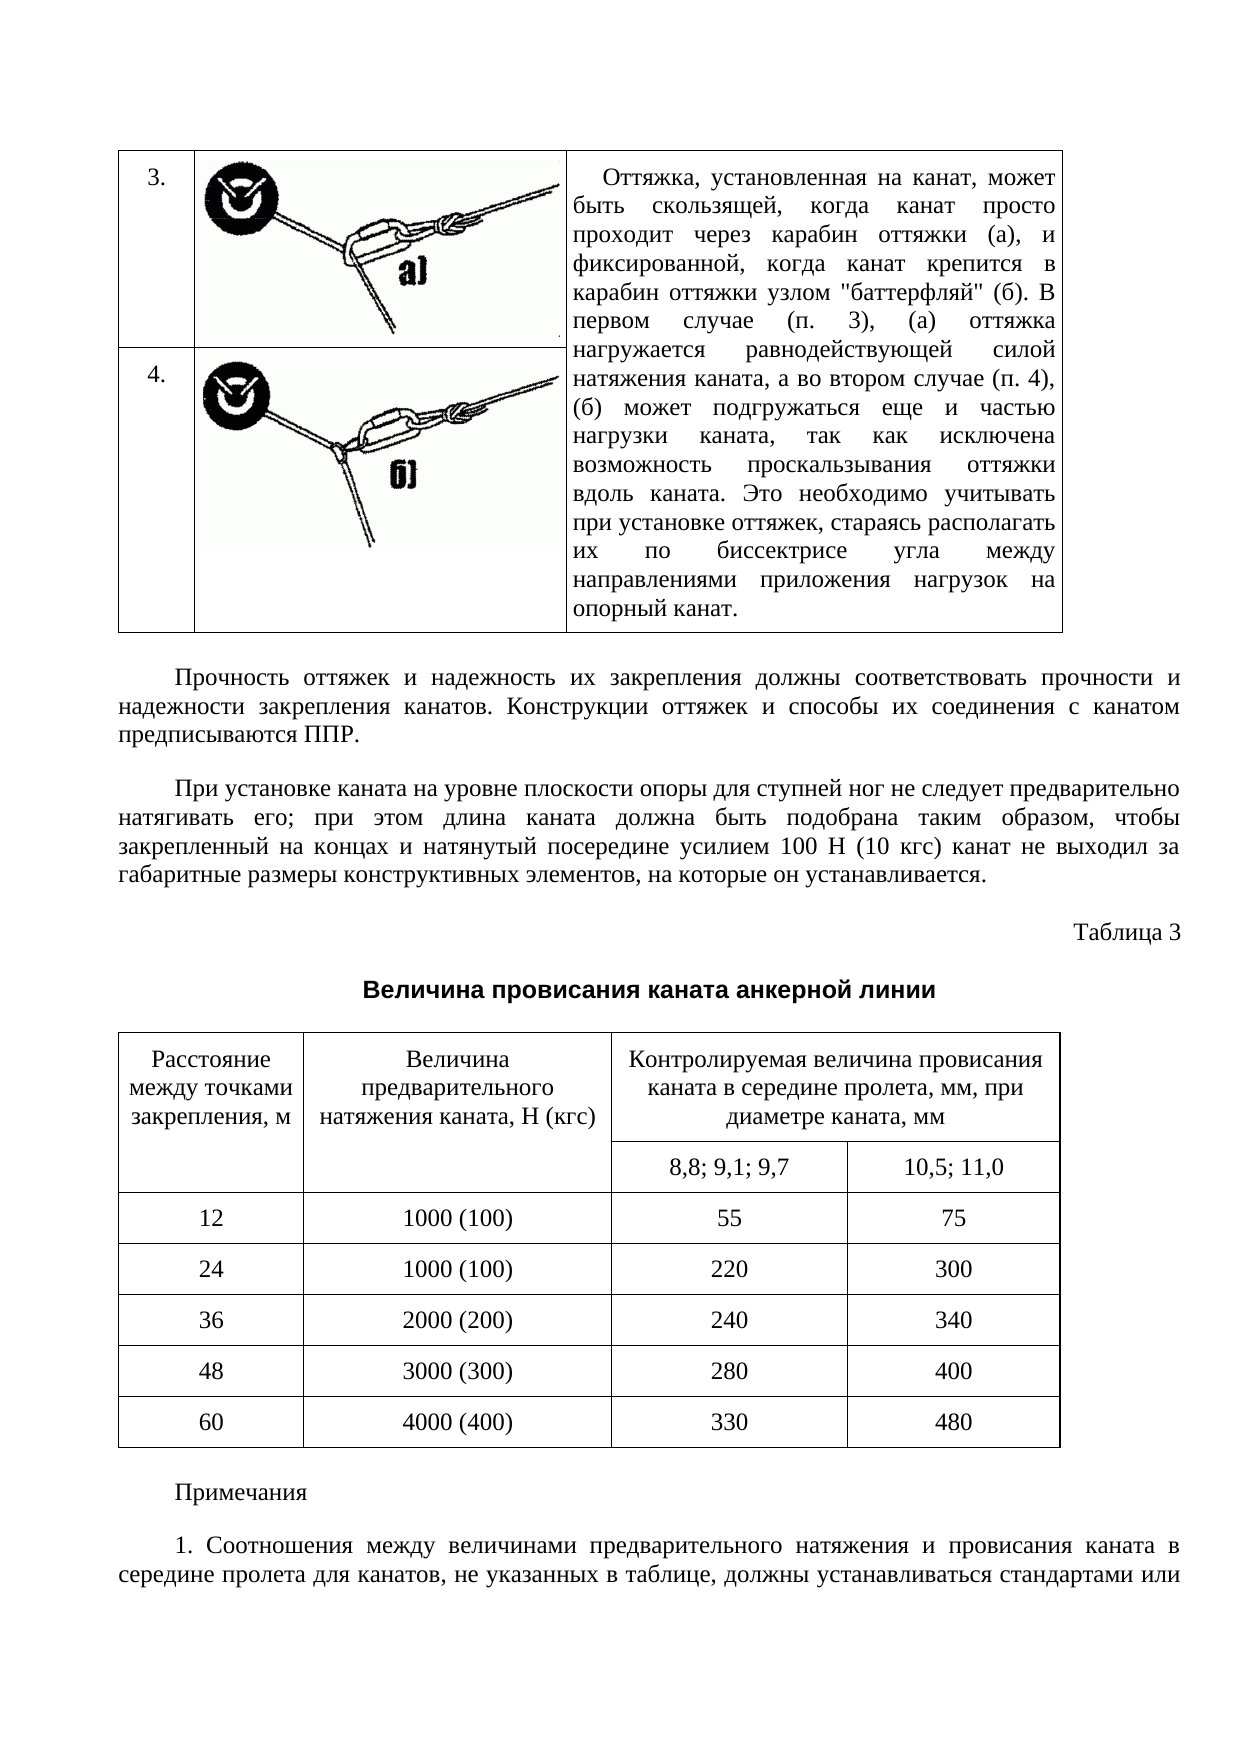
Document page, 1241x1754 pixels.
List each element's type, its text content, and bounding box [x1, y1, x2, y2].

picture [201, 358, 560, 550]
table_cell 8,8; 9,1; 9,7 [612, 1142, 847, 1192]
table_cell 36 [119, 1295, 303, 1345]
text Примечания [118, 1477, 1181, 1505]
picture [201, 161, 560, 337]
table_cell 75 [848, 1193, 1059, 1243]
table_cell 12 [119, 1193, 303, 1243]
table_cell Оттяжка, установленная на канат, может быть скользящей, когда канат просто проходит через карабин оттяжки (а), и фиксированной, когда канат крепится в карабин оттяжки узлом "баттерфляй" (б). В первом случае (п. 3), (а) оттяжка нагружается равнодействующей силой натяжения каната, а во втором случае (п. 4), (б) может подгружаться еще и частью нагрузки каната, так как исключена возможность проскальзывания оттяжки вдоль каната. Это необходимо учитывать при установке оттяжек, стараясь располагать их по биссектрисе угла между направлениями приложения нагрузок на опорный канат. [567, 151, 1062, 632]
table_cell [195, 348, 566, 632]
table_cell [195, 151, 566, 347]
text Таблица 3 [118, 917, 1181, 946]
table_header Величина предварительного натяжения каната, Н (кгс) [304, 1033, 611, 1192]
table_cell 60 [119, 1397, 303, 1447]
table_cell 1000 (100) [304, 1193, 611, 1243]
table_cell 48 [119, 1346, 303, 1396]
table_cell 240 [612, 1295, 847, 1345]
table_cell 300 [848, 1244, 1059, 1294]
table_cell 3000 (300) [304, 1346, 611, 1396]
table_cell 10,5; 11,0 [848, 1142, 1059, 1192]
table_cell 4. [119, 348, 194, 632]
table_cell 3. [119, 151, 194, 347]
text Прочность оттяжек и надежность их закрепления должны соответствовать прочности и надежности закрепления канатов. Конструкции оттяжек и способы их соединения с канатом предписываются ППР. [118, 662, 1181, 748]
table_cell 1000 (100) [304, 1244, 611, 1294]
table_cell 55 [612, 1193, 847, 1243]
table_cell 24 [119, 1244, 303, 1294]
table_cell 400 [848, 1346, 1059, 1396]
table_cell 4000 (400) [304, 1397, 611, 1447]
table_cell 340 [848, 1295, 1059, 1345]
table_cell 280 [612, 1346, 847, 1396]
table_cell 480 [848, 1397, 1059, 1447]
table_cell 330 [612, 1397, 847, 1447]
table_header Контролируемая величина провисания каната в середине пролета, мм, при диаметре каната, мм [612, 1033, 1059, 1141]
title Величина провисания каната анкерной линии [118, 974, 1181, 1003]
table_cell 220 [612, 1244, 847, 1294]
text При установке каната на уровне плоскости опоры для ступней ног не следует предварительно натягивать его; при этом длина каната должна быть подобрана таким образом, чтобы закрепленный на концах и натянутый посередине усилием 100 Н (10 кгс) канат не выходил за габаритные размеры конструктивных элементов, на которые он устанавливается. [118, 773, 1181, 888]
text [118, 1530, 1181, 1588]
table_cell 2000 (200) [304, 1295, 611, 1345]
table_header Расстояние между точками закрепления, м [119, 1033, 303, 1192]
